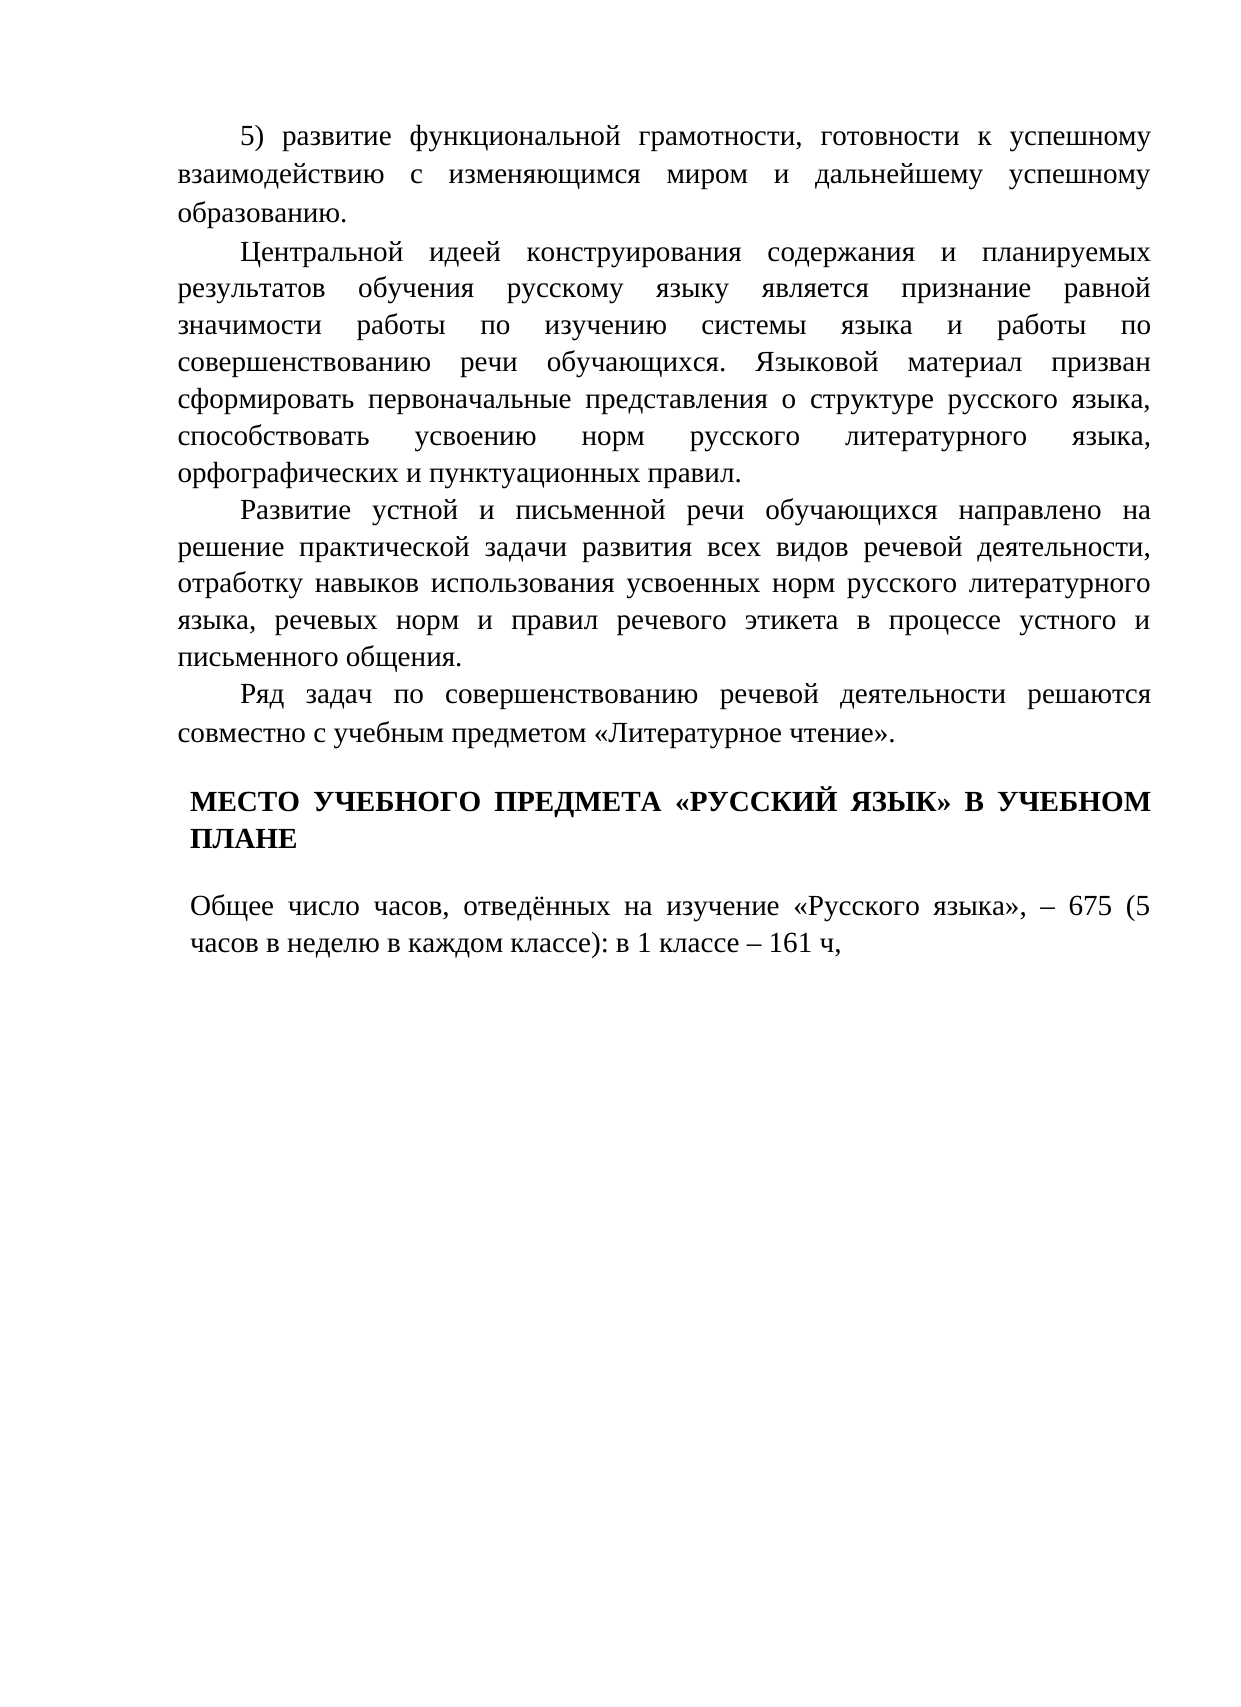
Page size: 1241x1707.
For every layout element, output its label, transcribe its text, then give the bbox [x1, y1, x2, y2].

text Общее число часов, отведённых на изучение «Русского языка», – 675 (5 часов в неделю в каждом классе): в 1 классе – 161 ч, [190, 888, 1152, 959]
text Развитие устной и письменной речи обучающихся направлено на решение практической задачи развития всех видов речевой деятельности, отработку навыков использования усвоенных норм русского литературного языка, речевых норм и правил речевого этикета в процессе устного и письменного общения. [177, 492, 1152, 673]
text Центральной идеей конструирования содержания и планируемых результатов обучения русскому языку является признание равной значимости работы по изучению системы языка и работы по совершенствованию речи обучающихся. Языковой материал призван сформировать первоначальные представления о структуре русского языка, способствовать усвоению норм русского литературного языка, орфографических и пунктуационных правил. [177, 234, 1152, 488]
text МЕСТО УЧЕБНОГО ПРЕДМЕТА «РУССКИЙ ЯЗЫК» В УЧЕБНОМ ПЛАНЕ [190, 784, 1152, 854]
text Ряд задач по совершенствованию речевой деятельности решаются совместно с учебным предметом «Литературное чтение». [177, 676, 1152, 748]
text 5) развитие функциональной грамотности, готовности к успешному взаимодействию с изменяющимся миром и дальнейшему успешному образованию. [177, 118, 1152, 229]
